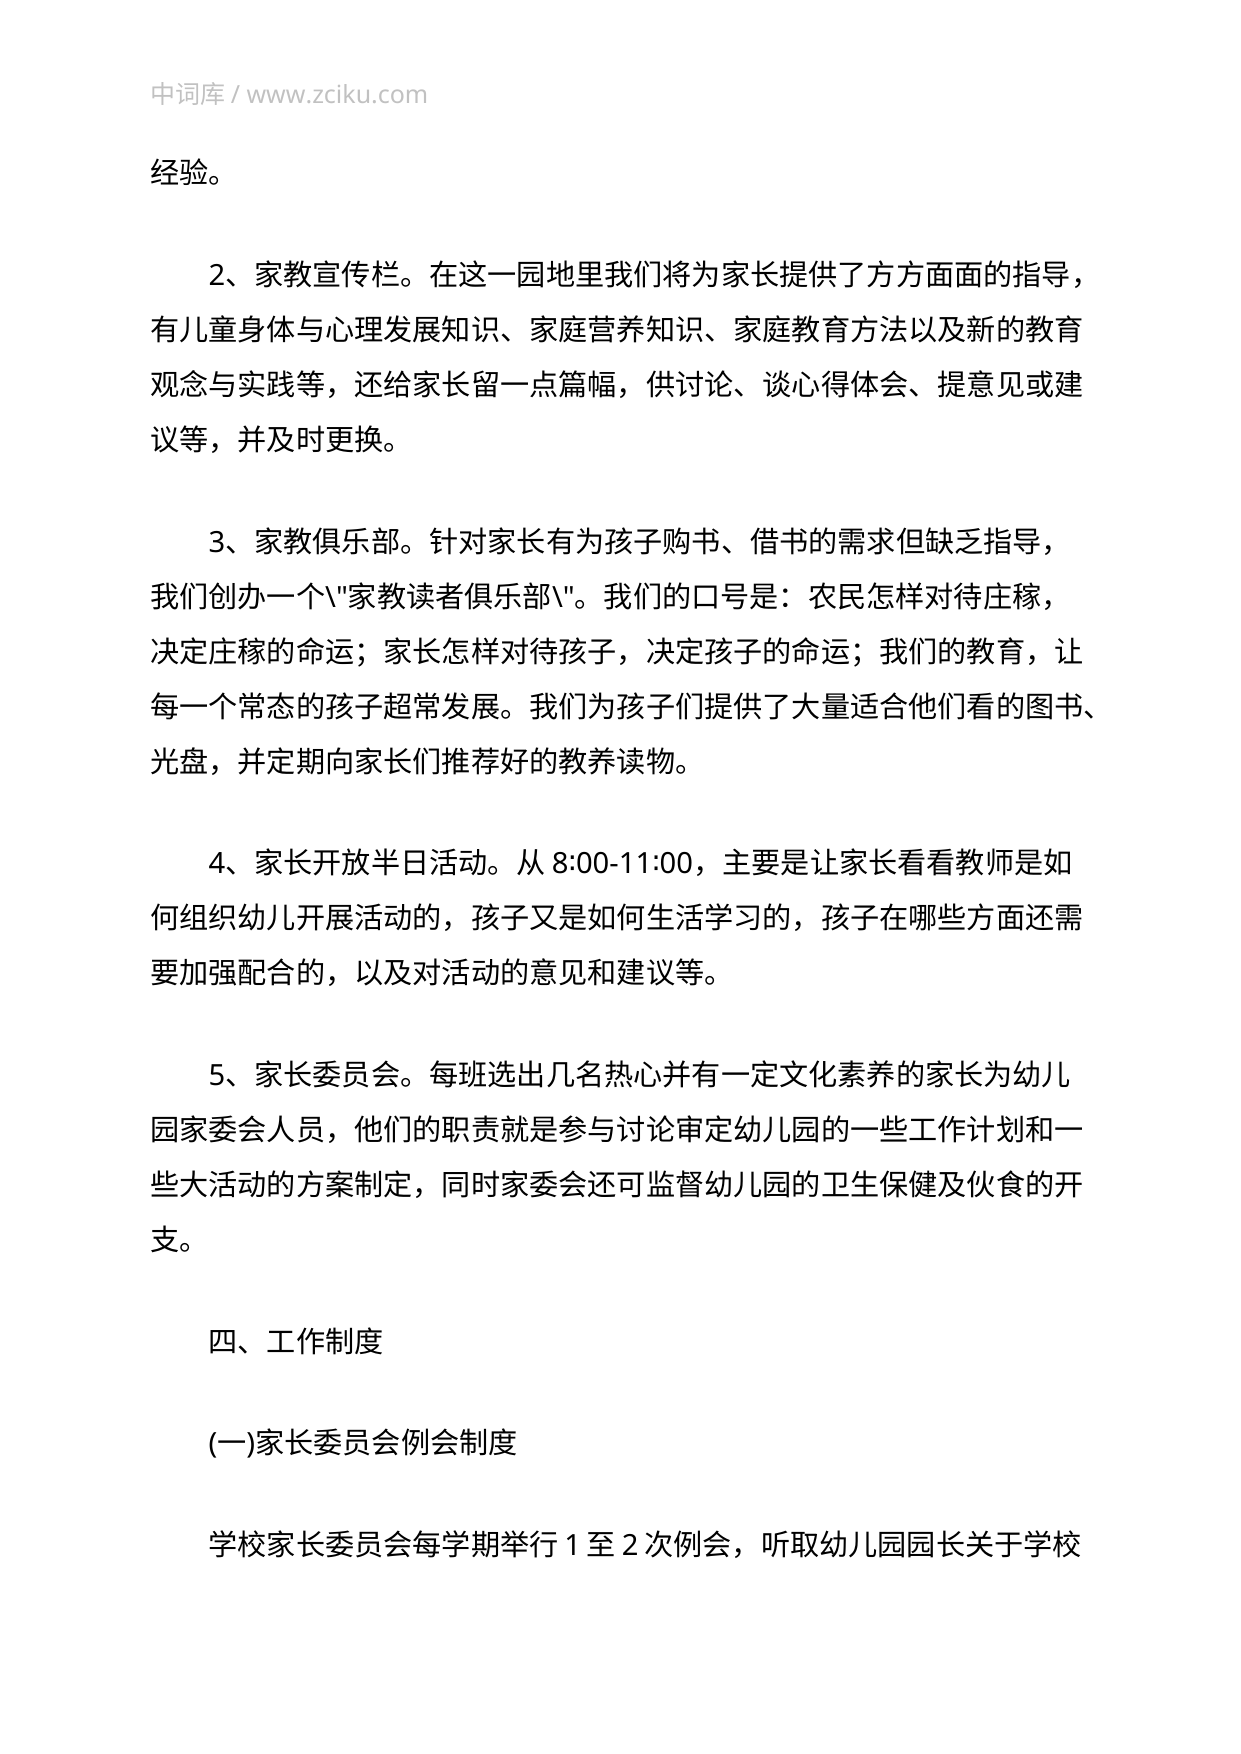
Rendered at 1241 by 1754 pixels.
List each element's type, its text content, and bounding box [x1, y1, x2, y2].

text 2、家教宣传栏。在这一园地里我们将为家长提供了方方面面的指导，有儿童身体与心理发展知识、家庭营养知识、家庭教育方法以及新的教育观念与实践等，还给家长留一点篇幅，供讨论、谈心得体会、提意见或建议等，并及时更换。 [150, 252, 1090, 459]
text 5、家长委员会。每班选出几名热心并有一定文化素养的家长为幼儿园家委会人员，他们的职责就是参与讨论审定幼儿园的一些工作计划和一些大活动的方案制定，同时家委会还可监督幼儿园的卫生保健及伙食的开支。 [150, 1052, 1090, 1259]
text (一)家长委员会例会制度 [150, 1420, 1090, 1462]
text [150, 1522, 1090, 1564]
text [150, 150, 1090, 192]
text 3、家教俱乐部。针对家长有为孩子购书、借书的需求但缺乏指导，我们创办一个\"家教读者俱乐部\"。我们的口号是：农民怎样对待庄稼，决定庄稼的命运；家长怎样对待孩子，决定孩子的命运；我们的教育，让每一个常态的孩子超常发展。我们为孩子们提供了大量适合他们看的图书、光盘，并定期向家长们推荐好的教养读物。 [150, 518, 1090, 780]
text 4、家长开放半日活动。从8∶00-11∶00，主要是让家长看看教师是如何组织幼儿开展活动的，孩子又是如何生活学习的，孩子在哪些方面还需要加强配合的，以及对活动的意见和建议等。 [150, 840, 1090, 992]
text 四、工作制度 [150, 1318, 1090, 1360]
